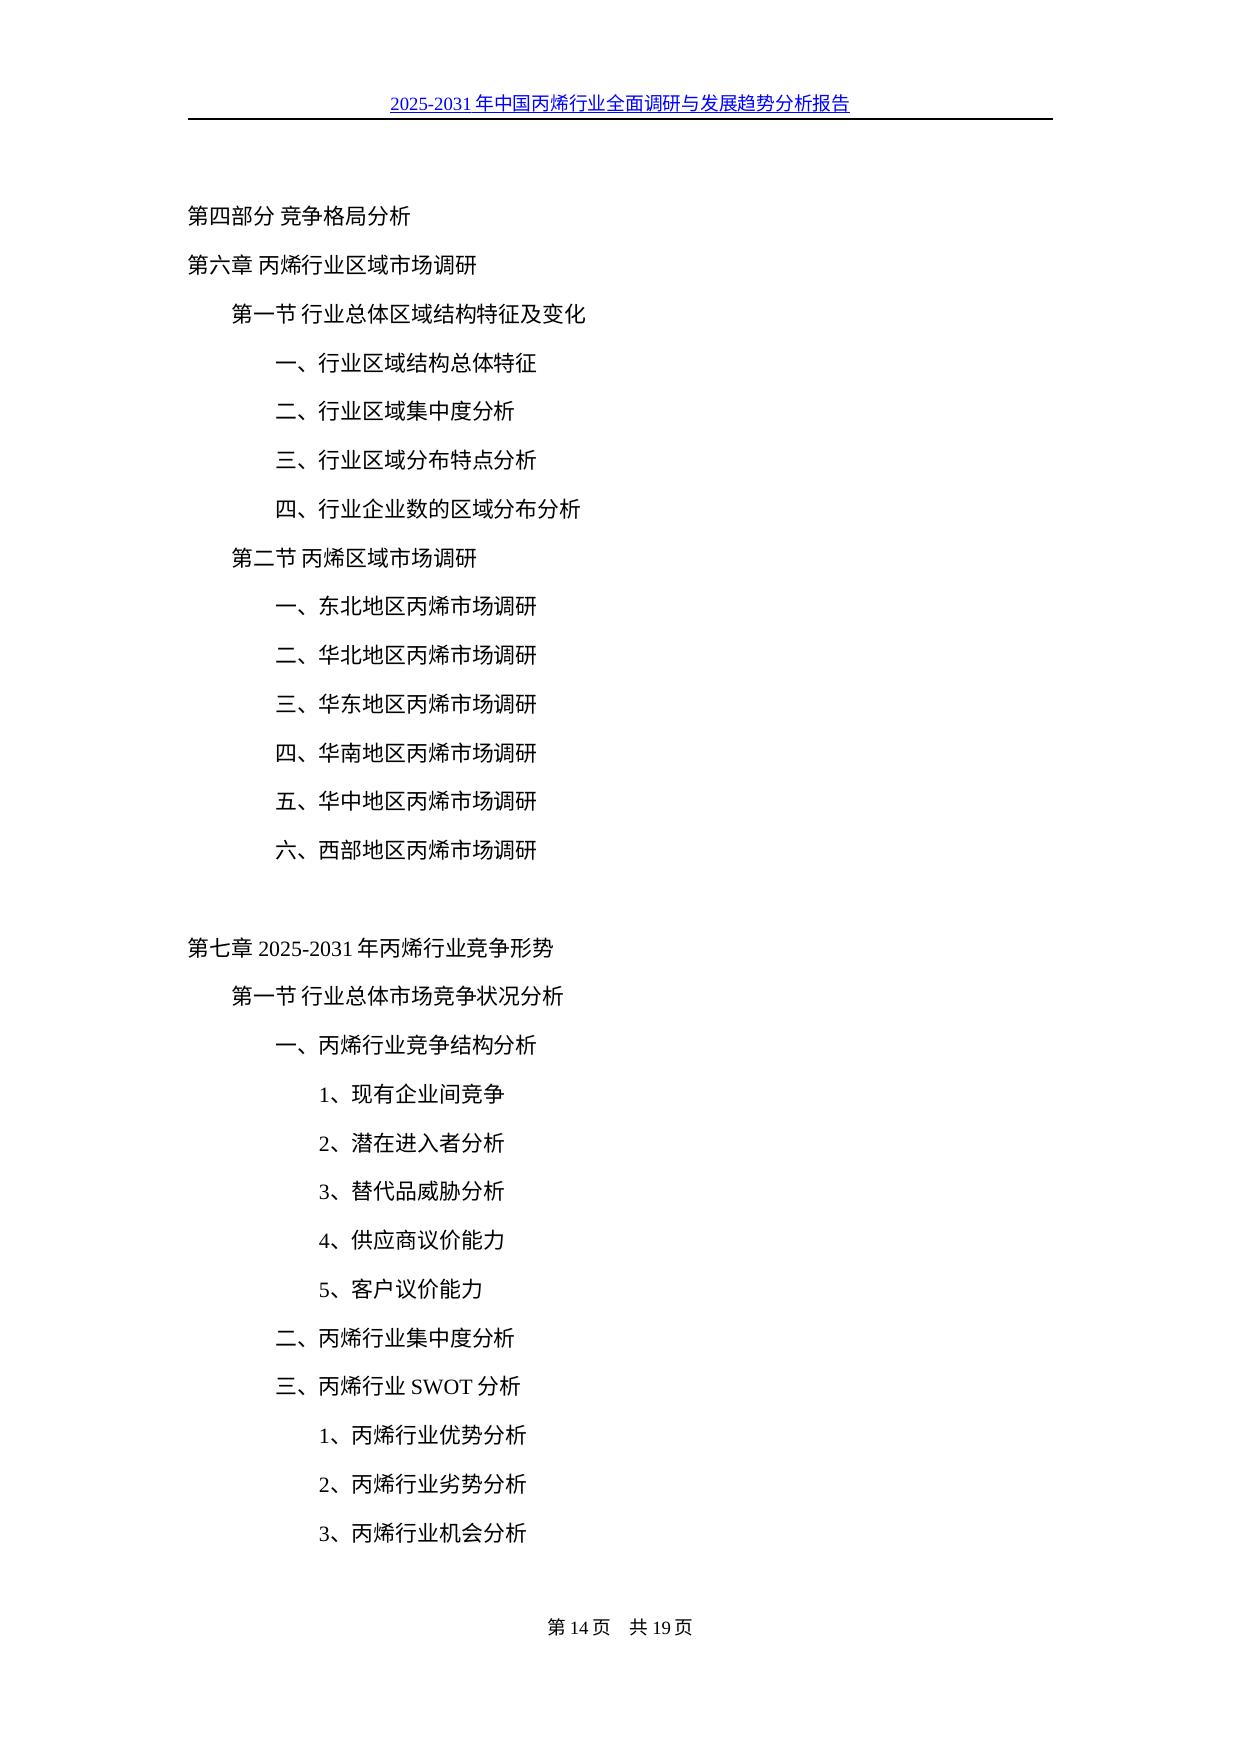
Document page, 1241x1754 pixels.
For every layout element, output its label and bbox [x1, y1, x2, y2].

text [187, 150, 1053, 1548]
